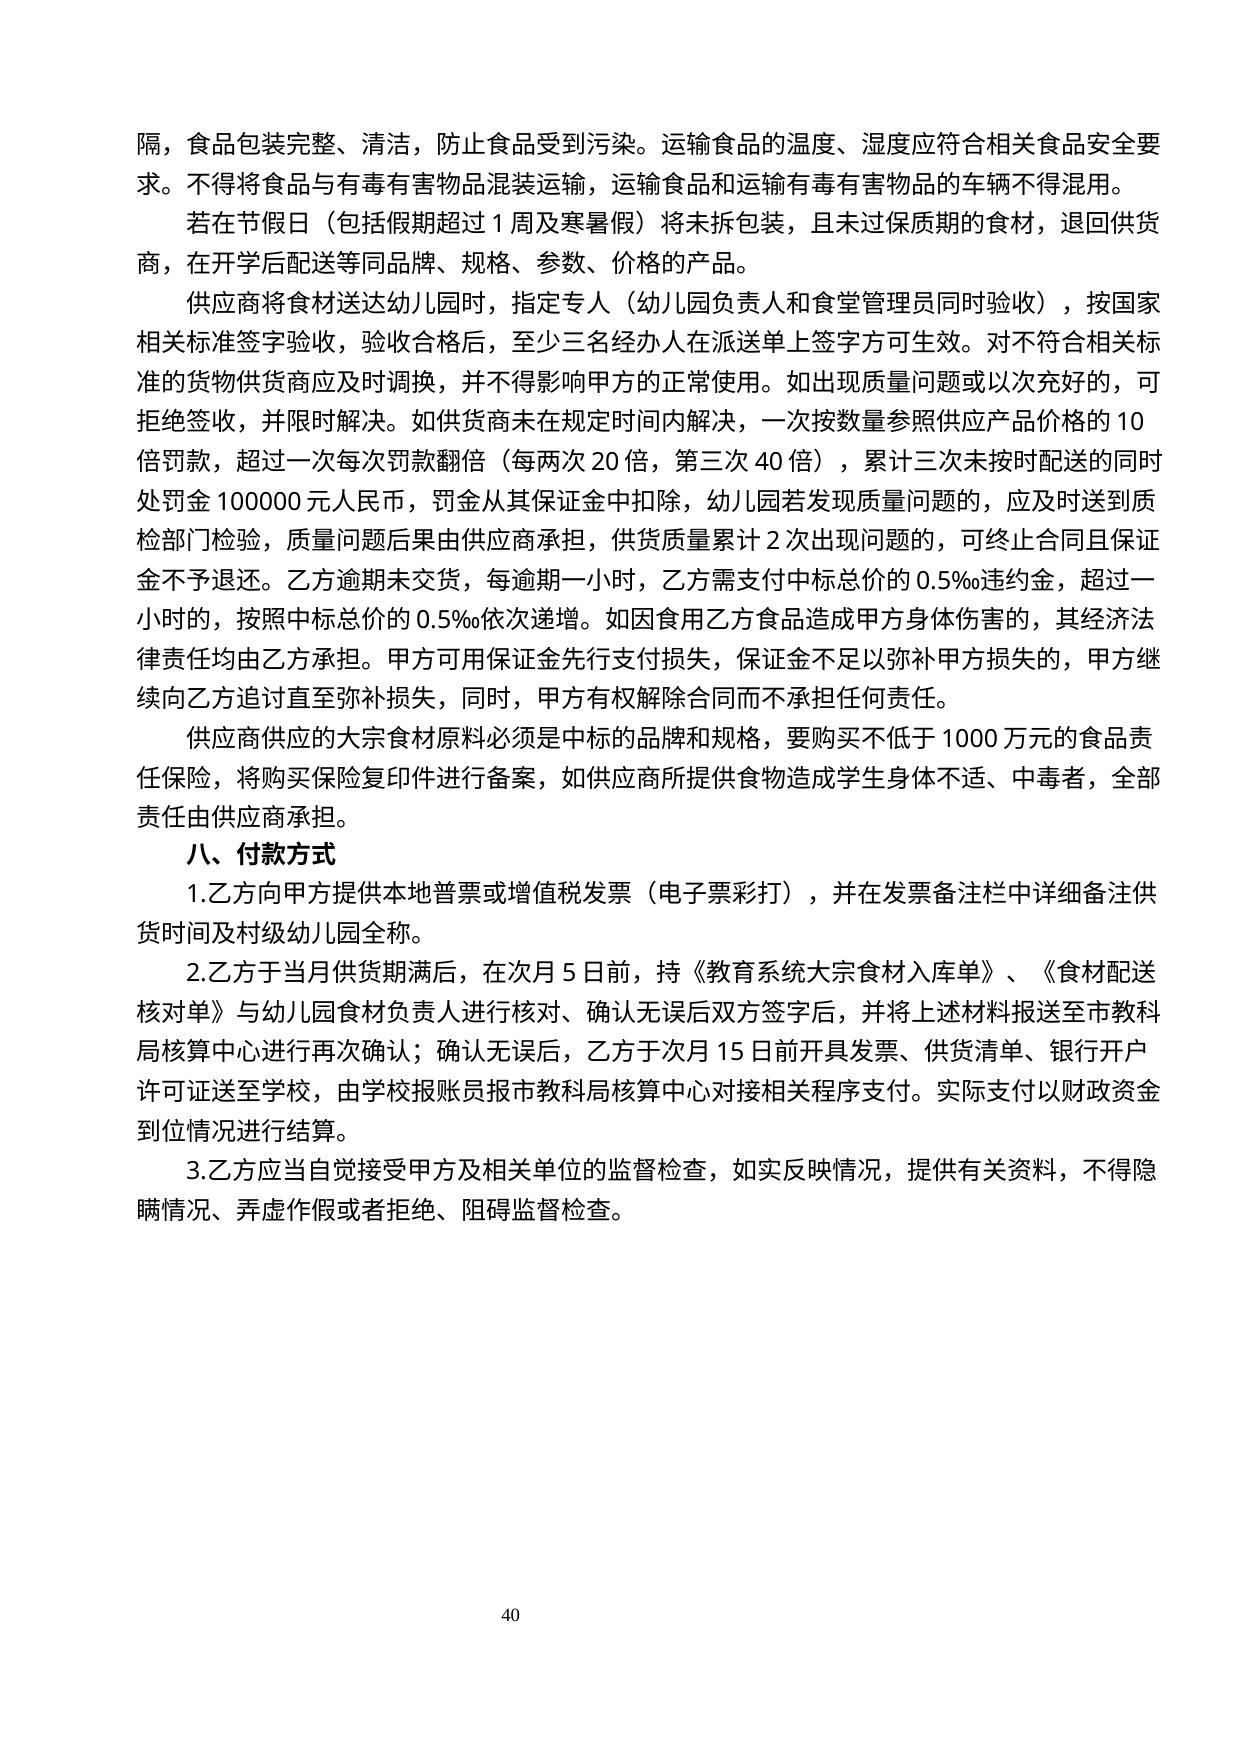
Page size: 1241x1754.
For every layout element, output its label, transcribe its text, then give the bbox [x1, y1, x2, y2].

text 2.乙方于当月供货期满后，在次月5日前，持《教育系统大宗食材入库单》、《食材配送核对单》与幼儿园食材负责人进行核对、确认无误后双方签字后，并将上述材料报送至市教科局核算中心进行再次确认；确认无误后，乙方于次月15日前开具发票、供货清单、银行开户许可证送至学校，由学校报账员报市教科局核算中心对接相关程序支付。实际支付以财政资金到位情况进行结算。 [136, 950, 1166, 1148]
text 供应商将食材送达幼儿园时，指定专人（幼儿园负责人和食堂管理员同时验收），按国家相关标准签字验收，验收合格后，至少三名经办人在派送单上签字方可生效。对不符合相关标准的货物供货商应及时调换，并不得影响甲方的正常使用。如出现质量问题或以次充好的，可拒绝签收，并限时解决。如供货商未在规定时间内解决，一次按数量参照供应产品价格的10倍罚款，超过一次每次罚款翻倍（每两次20倍，第三次40倍），累计三次未按时配送的同时处罚金100000元人民币，罚金从其保证金中扣除，幼儿园若发现质量问题的，应及时送到质检部门检验，质量问题后果由供应商承担，供货质量累计2次出现问题的，可终止合同且保证金不予退还。乙方逾期未交货，每逾期一小时，乙方需支付中标总价的0.5‰违约金，超过一小时的，按照中标总价的0.5‰依次递增。如因食用乙方食品造成甲方身体伤害的，其经济法律责任均由乙方承担。甲方可用保证金先行支付损失，保证金不足以弥补甲方损失的，甲方继续向乙方追讨直至弥补损失，同时，甲方有权解除合同而不承担任何责任。 [136, 280, 1166, 716]
text 1.乙方向甲方提供本地普票或增值税发票（电子票彩打），并在发票备注栏中详细备注供货时间及村级幼儿园全称。 [136, 871, 1166, 950]
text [136, 122, 1166, 201]
text 若在节假日（包括假期超过1周及寒暑假）将未拆包装，且未过保质期的食材，退回供货商，在开学后配送等同品牌、规格、参数、价格的产品。 [136, 201, 1166, 280]
text 八、付款方式 [136, 834, 1166, 871]
text 3.乙方应当自觉接受甲方及相关单位的监督检查，如实反映情况，提供有关资料，不得隐瞒情况、弄虚作假或者拒绝、阻碍监督检查。 [136, 1148, 1166, 1227]
text 供应商供应的大宗食材原料必须是中标的品牌和规格，要购买不低于1000万元的食品责任保险，将购买保险复印件进行备案，如供应商所提供食物造成学生身体不适、中毒者，全部责任由供应商承担。 [136, 716, 1166, 834]
